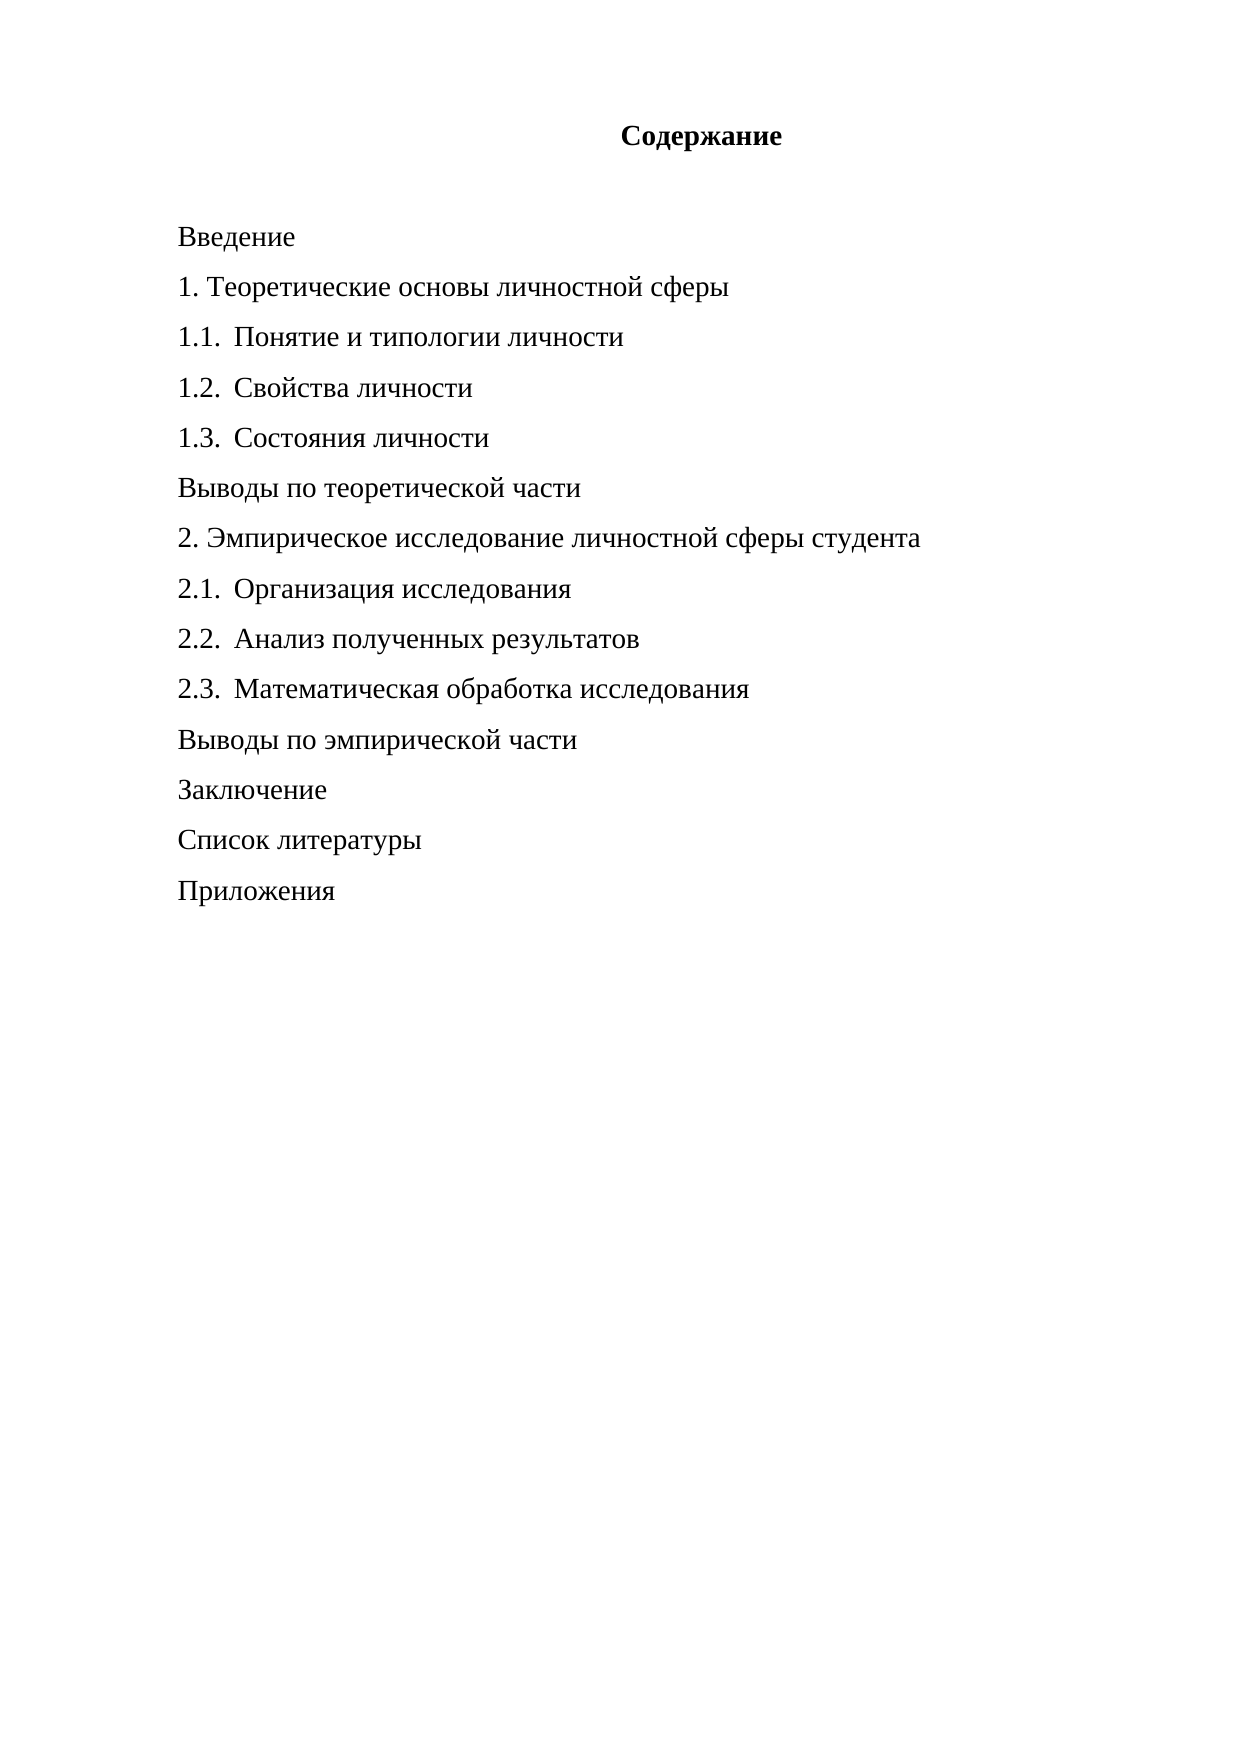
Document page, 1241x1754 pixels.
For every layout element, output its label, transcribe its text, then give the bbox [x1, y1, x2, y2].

text Введение [177, 219, 1152, 252]
text 1.3. Состояния личности [177, 420, 1152, 453]
text 1. Теоретические основы личностной сферы [177, 269, 1152, 303]
text Приложения [177, 873, 1152, 906]
text Выводы по эмпирической части [177, 722, 1152, 755]
text Выводы по теоретической части [177, 470, 1152, 504]
text 2.1. Организация исследования [177, 571, 1152, 604]
text Заключение [177, 772, 1152, 806]
text 1.1. Понятие и типологии личности [177, 319, 1152, 353]
text 2.3. Математическая обработка исследования [177, 672, 1152, 705]
text Список литературы [177, 822, 1152, 856]
text 2. Эмпирическое исследование личностной сферы студента [177, 521, 1152, 554]
text 2.2. Анализ полученных результатов [177, 621, 1152, 655]
text Содержание [177, 118, 1152, 152]
text 1.2. Свойства личности [177, 370, 1152, 403]
